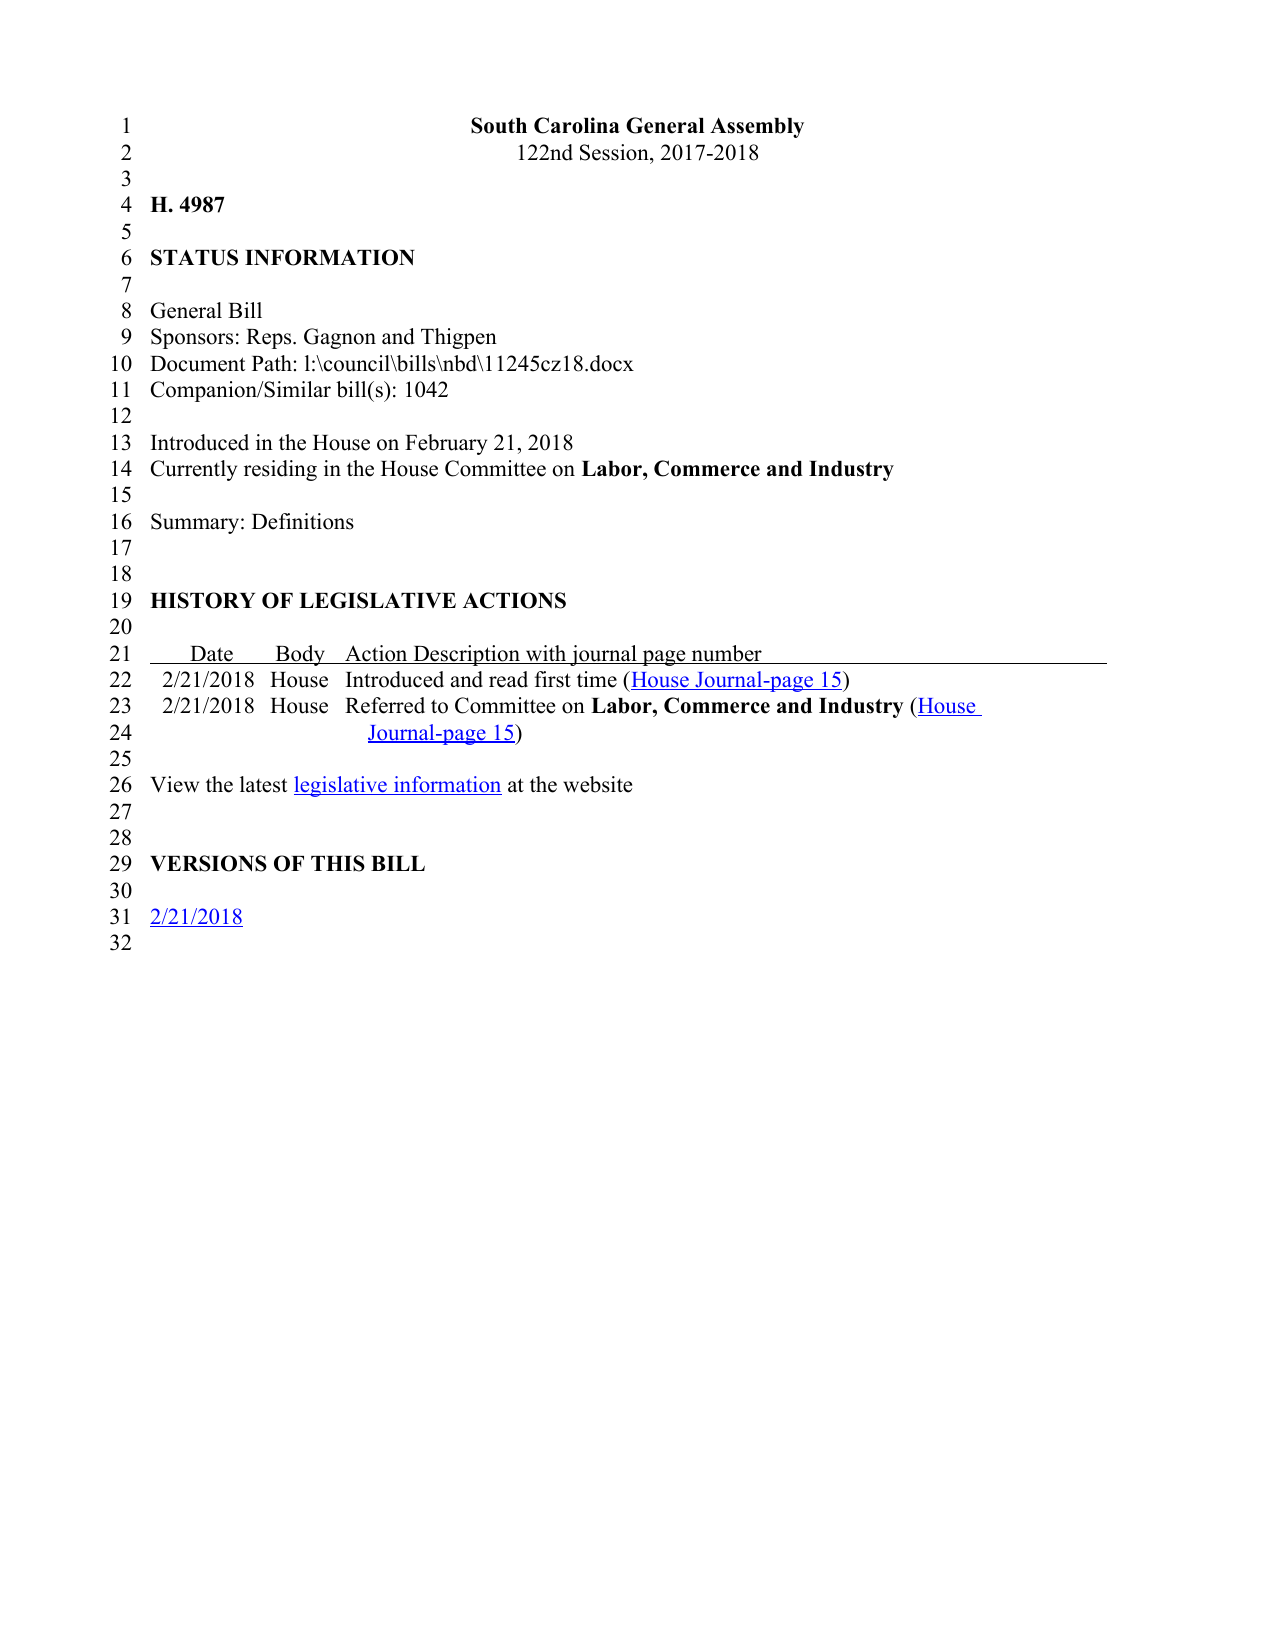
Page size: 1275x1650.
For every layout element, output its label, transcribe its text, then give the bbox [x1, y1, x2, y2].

text VERSIONS OF THIS BILL [150, 850, 1125, 877]
text 2/21/2018 House Referred to Committee on Labor, Commerce and Industry (House Journal-page 15) [150, 692, 1125, 745]
text Sponsors: Reps. Gagnon and Thigpen [150, 323, 1125, 350]
text Date Body Action Description with journal page number [150, 639, 1125, 666]
text View the latest legislative information at the website [150, 771, 1125, 798]
text South Carolina General Assembly [150, 112, 1125, 139]
text General Bill [150, 297, 1125, 323]
text Document Path: l:\council\bills\nbd\11245cz18.docx [150, 350, 1125, 376]
text HISTORY OF LEGISLATIVE ACTIONS [150, 587, 1125, 613]
text H. 4987 [150, 192, 1125, 218]
text Currently residing in the House Committee on Labor, Commerce and Industry [150, 455, 1125, 481]
text 122nd Session, 2017-2018 [150, 139, 1125, 165]
text 2/21/2018 [150, 903, 1125, 929]
text 2/21/2018 House Introduced and read first time (House Journal-page 15) [150, 666, 1125, 692]
text Companion/Similar bill(s): 1042 [150, 376, 1125, 402]
text STATUS INFORMATION [150, 244, 1125, 271]
text Summary: Definitions [150, 508, 1125, 534]
text Introduced in the House on February 21, 2018 [150, 429, 1125, 455]
